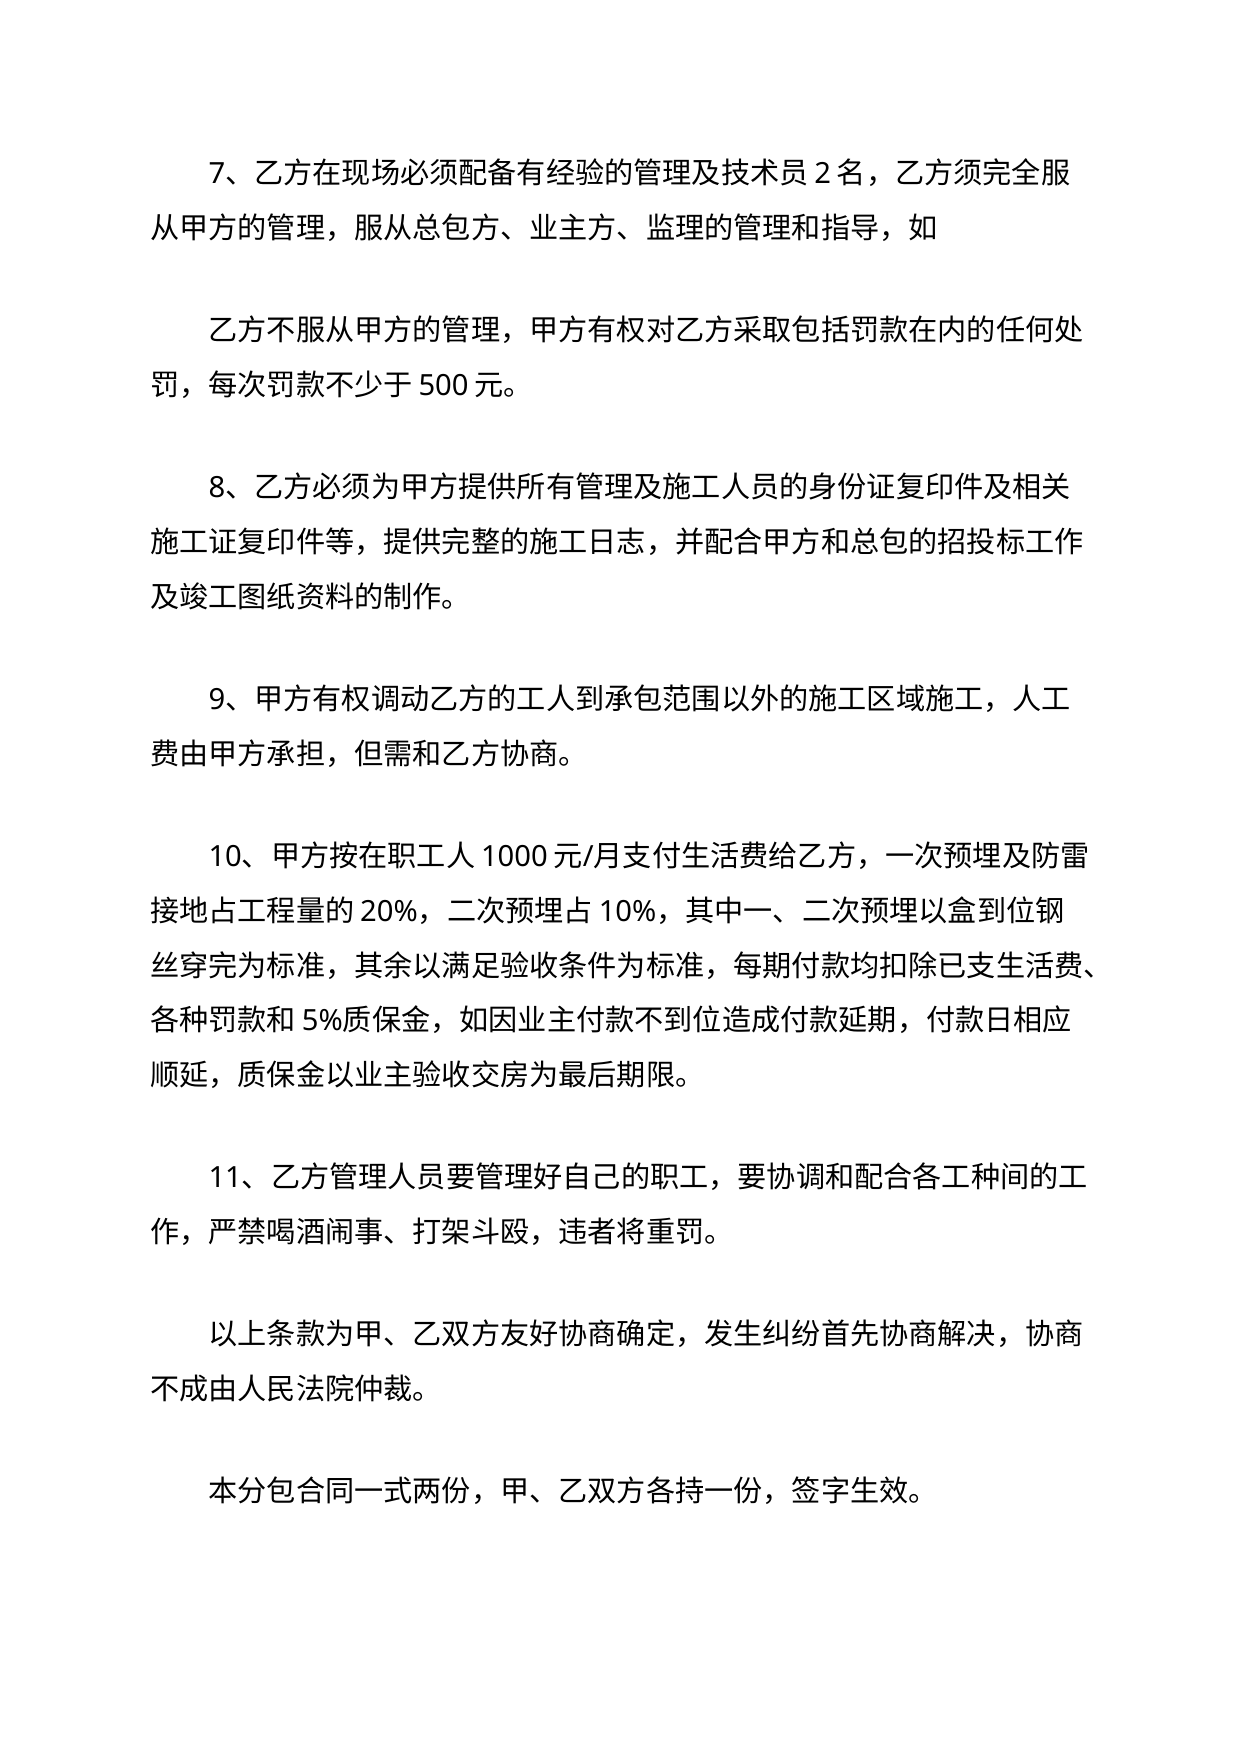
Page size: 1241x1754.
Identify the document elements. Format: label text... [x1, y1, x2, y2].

text 9、甲方有权调动乙方的工人到承包范围以外的施工区域施工，人工费由甲方承担，但需和乙方协商。 [150, 675, 1090, 773]
text 本分包合同一式两份，甲、乙双方各持一份，签字生效。 [150, 1467, 1090, 1509]
text 8、乙方必须为甲方提供所有管理及施工人员的身份证复印件及相关施工证复印件等，提供完整的施工日志，并配合甲方和总包的招投标工作及竣工图纸资料的制作。 [150, 464, 1090, 616]
text 11、乙方管理人员要管理好自己的职工，要协调和配合各工种间的工作，严禁喝酒闹事、打架斗殴，违者将重罚。 [150, 1154, 1090, 1251]
text 以上条款为甲、乙双方友好协商确定，发生纠纷首先协商解决，协商不成由人民法院仲裁。 [150, 1311, 1090, 1408]
text 7、乙方在现场必须配备有经验的管理及技术员2名，乙方须完全服从甲方的管理，服从总包方、业主方、监理的管理和指导，如 [150, 150, 1090, 247]
text 10、甲方按在职工人1000元/月支付生活费给乙方，一次预埋及防雷接地占工程量的20%，二次预埋占10%，其中一、二次预埋以盒到位钢丝穿完为标准，其余以满足验收条件为标准，每期付款均扣除已支生活费、各种罚款和5%质保金，如因业主付款不到位造成付款延期，付款日相应顺延，质保金以业主验收交房为最后期限。 [150, 832, 1090, 1094]
text 乙方不服从甲方的管理，甲方有权对乙方采取包括罚款在内的任何处罚，每次罚款不少于500元。 [150, 307, 1090, 404]
